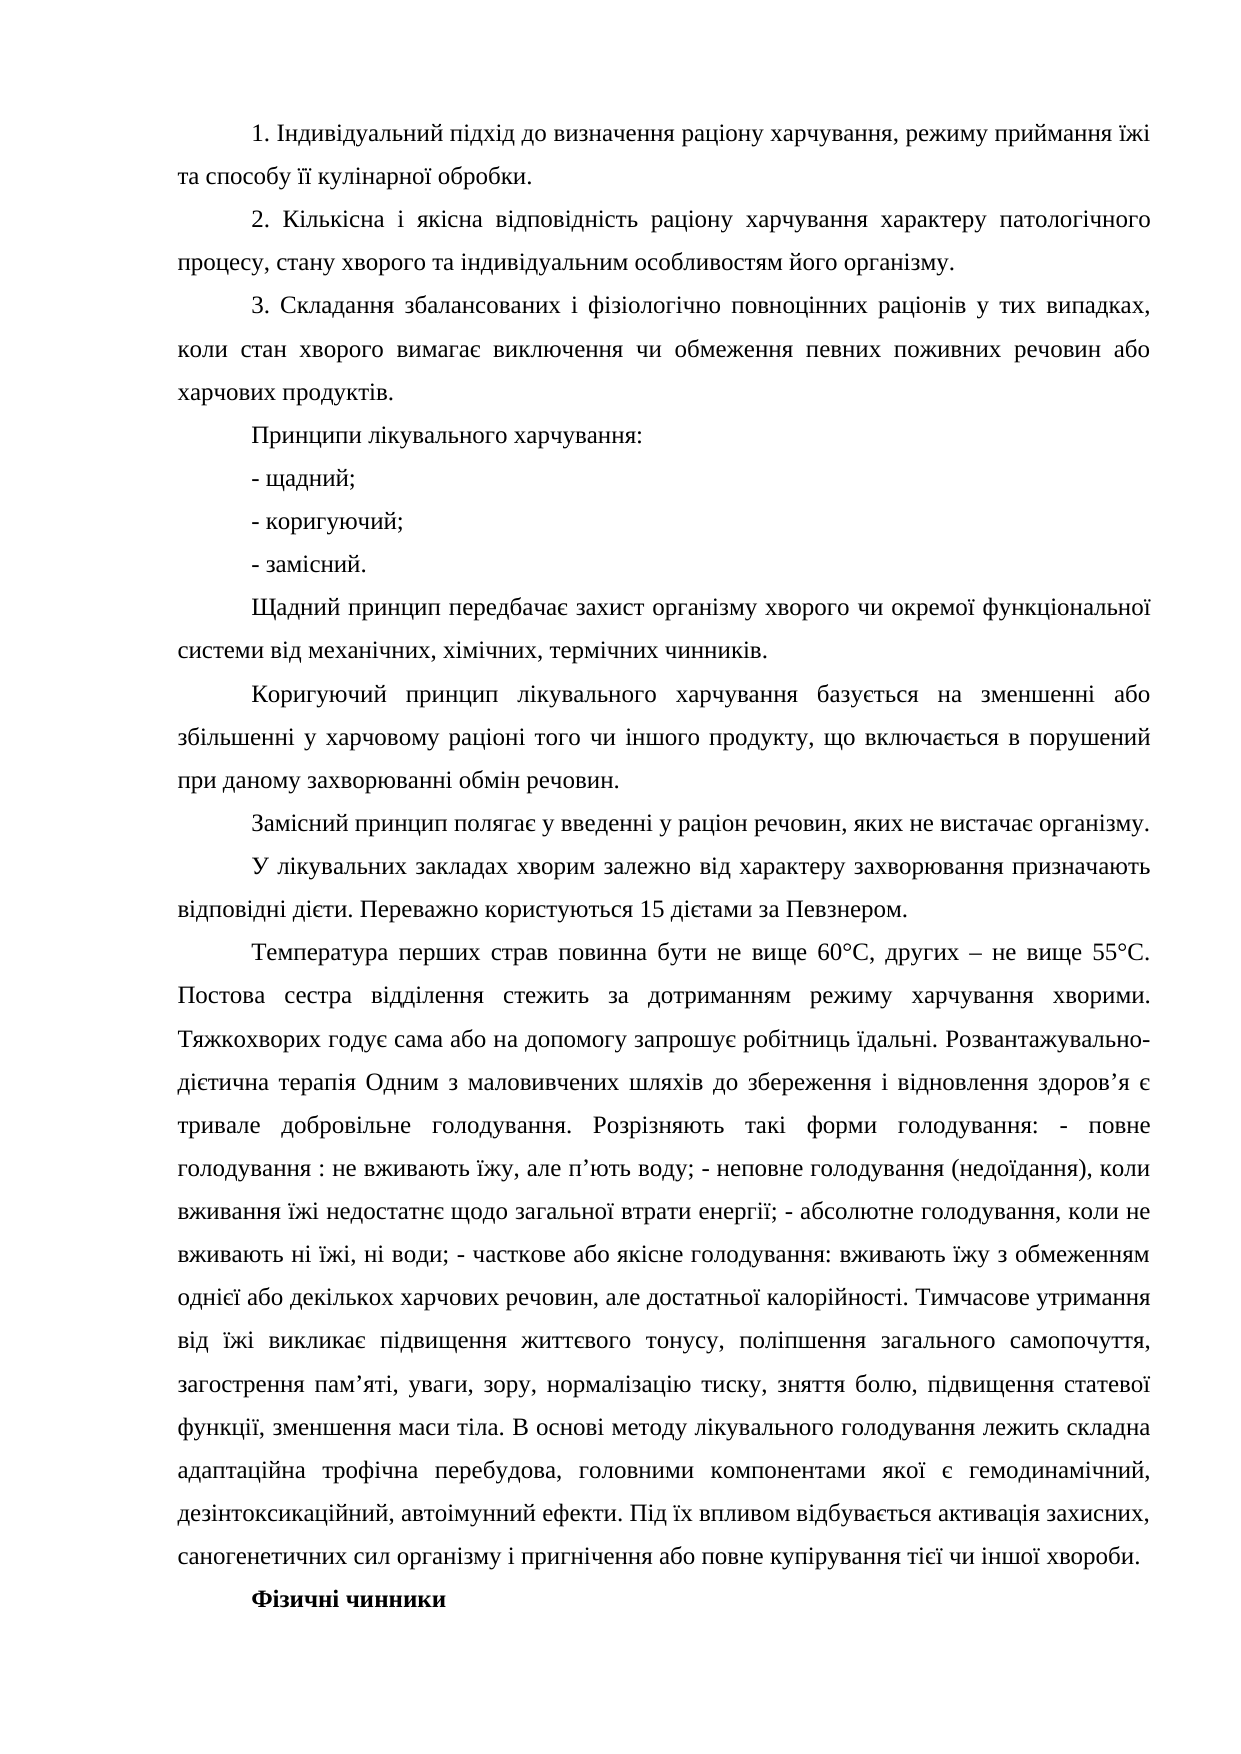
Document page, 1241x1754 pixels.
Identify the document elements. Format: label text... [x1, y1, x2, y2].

text Принципи лікувального харчування: [177, 420, 1152, 449]
text - коригуючий; [177, 506, 1152, 535]
text саногенетичних сил організму і пригнічення або повне купірування тієї чи іншої хвороби. [177, 1541, 1152, 1570]
text 1. Індивідуальний підхід до визначення раціону харчування, режиму приймання їжі та способу її кулінарної обробки. [177, 118, 1152, 190]
text Коригуючий принцип лікувального харчування базується на зменшенні або збільшенні у харчовому раціоні того чи іншого продукту, що включається в порушений при даному захворюванні обмін речовин. [177, 679, 1152, 794]
text Замісний принцип полягає у введенні у раціон речовин, яких не вистачає організму. [177, 808, 1152, 837]
text 3. Складання збалансованих і фізіологічно повноцінних раціонів у тих випадках, коли стан хворого вимагає виключення чи обмеження певних поживних речовин або харчових продуктів. [177, 291, 1152, 406]
text У лікувальних закладах хворим залежно від характеру захворювання призначають відповідні дієти. Переважно користуються 15 дієтами за Певзнером. [177, 851, 1152, 923]
text Фізичні чинники [177, 1584, 1152, 1613]
text 2. Кількісна і якісна відповідність раціону харчування характеру патологічного процесу, стану хворого та індивідуальним особливостям його організму. [177, 204, 1152, 276]
text Температура перших страв повинна бути не вище 60°С, других – не вище 55°С. Постова сестра відділення стежить за дотриманням режиму харчування хворими. Тяжкохворих годує сама або на допомогу запрошує робітниць їдальні. Розвантажувально-дієтична терапія Одним з маловивчених шляхів до збереження і відновлення здоров’я є тривале добровільне голодування. Розрізняють такі форми голодування: - повне голодування : не вживають їжу, але п’ють воду; - неповне голодування (недоїдання), коли вживання їжі недостатнє щодо загальної втрати енергії; - абсолютне голодування, коли не вживають ні їжі, ні води; - часткове або якісне голодування: вживають їжу з обмеженням однієї або декількох харчових речовин, але достатньої калорійності. Тимчасове утримання від їжі викликає підвищення життєвого тонусу, поліпшення загального самопочуття, загострення пам’яті, уваги, зору, нормалізацію тиску, зняття болю, підвищення статевої функції, зменшення маси тіла. В основі методу лікувального голодування лежить складна адаптаційна трофічна перебудова, головними компонентами якої є гемодинамічний, дезінтоксикаційний, автоімунний ефекти. Під їх впливом відбувається активація захисних, [177, 937, 1152, 1527]
text - замісний. [177, 549, 1152, 578]
text Щадний принцип передбачає захист організму хворого чи окремої функціональної системи від механічних, хімічних, термічних чинників. [177, 592, 1152, 664]
text - щадний; [177, 463, 1152, 492]
